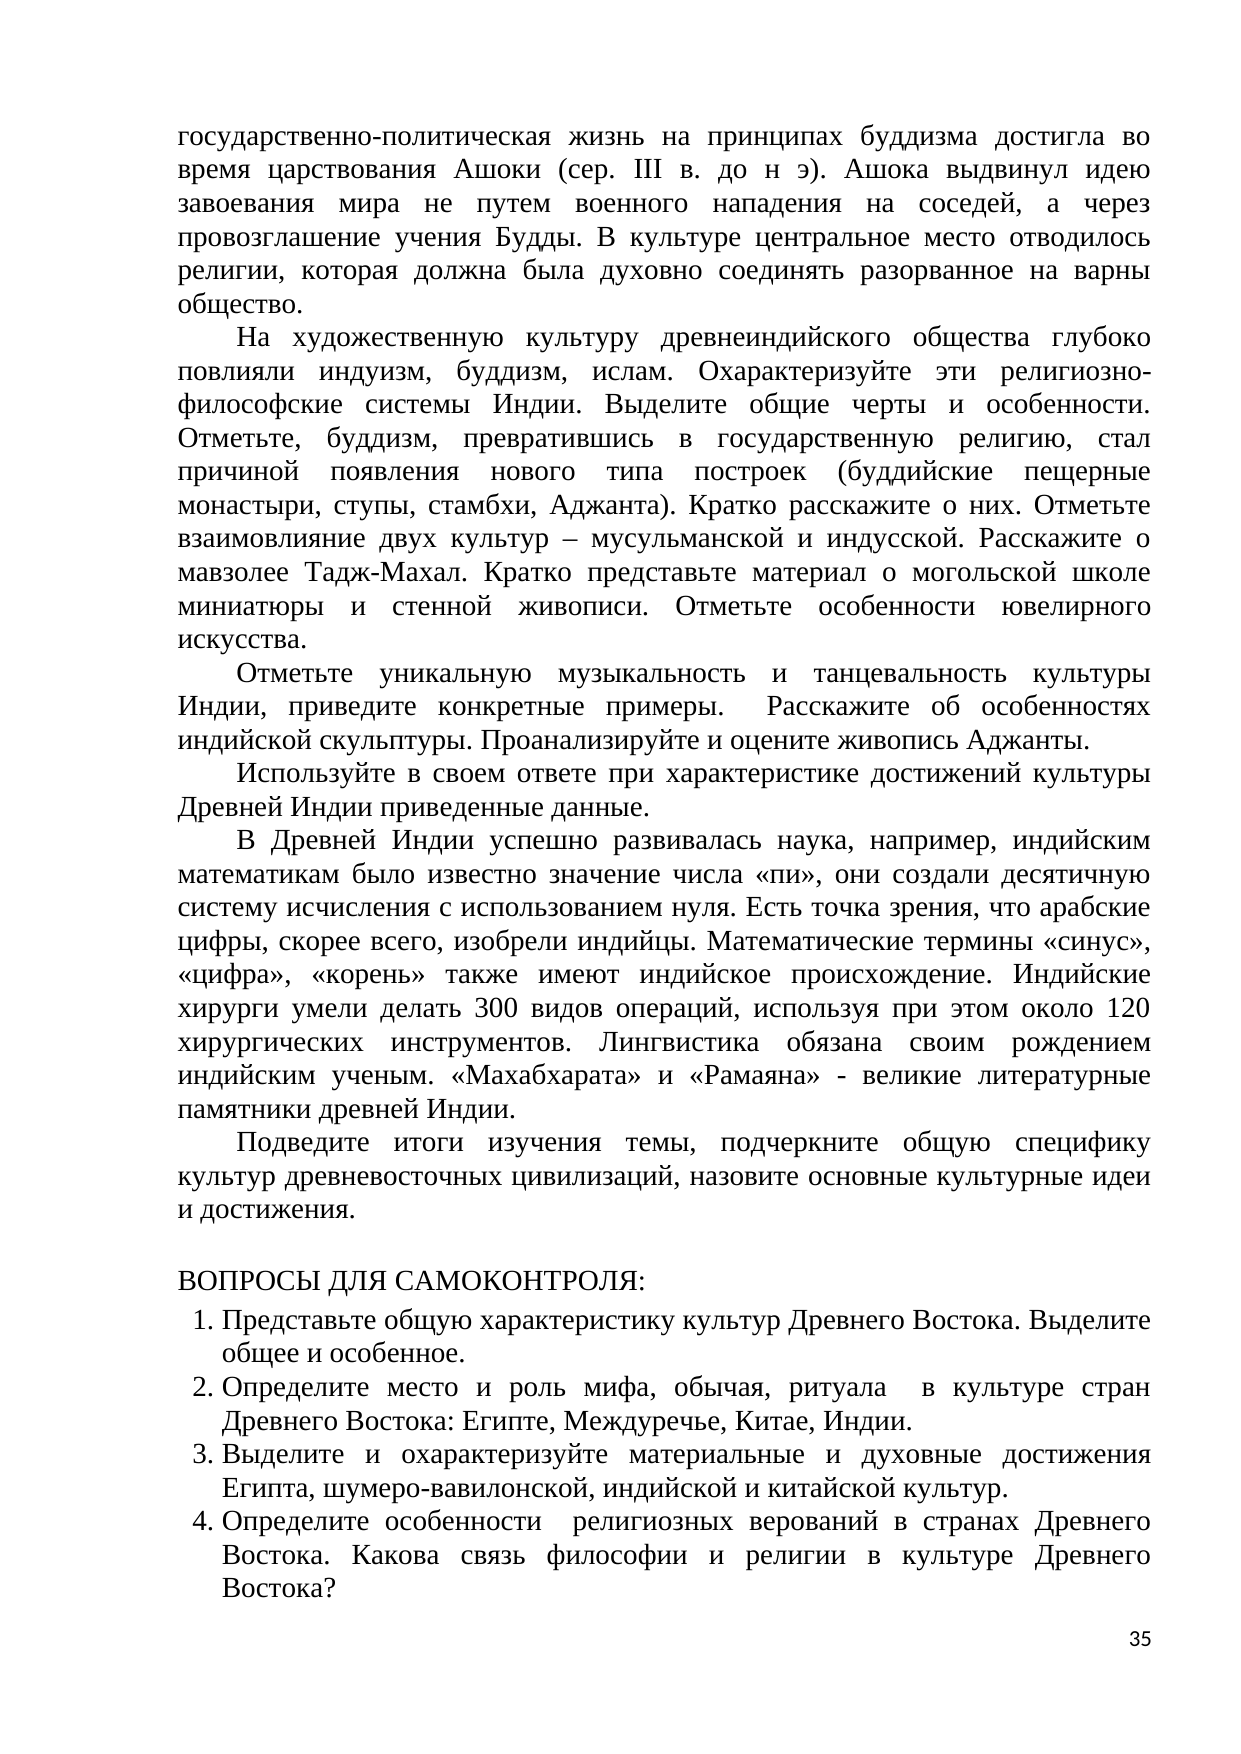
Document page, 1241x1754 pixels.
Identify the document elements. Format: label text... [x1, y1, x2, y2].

list Представьте общую характеристику культур Древнего Востока. Выделите общее и особенное. [192, 1302, 1152, 1369]
list Определите особенности религиозных верований в странах Древнего Востока. Какова связь философии и религии в культуре Древнего Востока? [192, 1503, 1152, 1604]
text Подведите итоги изучения темы, подчеркните общую специфику культур древневосточных цивилизаций, назовите основные культурные идеи и достижения. [177, 1124, 1152, 1225]
text В Древней Индии успешно развивалась наука, например, индийским математикам было известно значение числа «пи», они создали десятичную систему исчисления с использованием нуля. Есть точка зрения, что арабские цифры, скорее всего, изобрели индийцы. Математические термины «синус», «цифра», «корень» также имеют индийское происхождение. Индийские хирурги умели делать 300 видов операций, используя при этом около 120 хирургических инструментов. Лингвистика обязана своим рождением индийским ученым. «Махабхарата» и «Рамаяна» - великие литературные памятники древней Индии. [177, 822, 1152, 1124]
list Используйте в своем ответе при характеристике достижений культуры Древней Индии приведенные данные. [177, 755, 1152, 822]
list Выделите и охарактеризуйте материальные и духовные достижения Египта, шумеро-вавилонской, индийской и китайской культур. [192, 1436, 1152, 1503]
list Отметьте уникальную музыкальность и танцевальность культуры Индии, приведите конкретные примеры. Расскажите об особенностях индийской скульптуры. Проанализируйте и оцените живопись Аджанты. [177, 655, 1152, 755]
list Определите место и роль мифа, обычая, ритуала в культуре стран Древнего Востока: Египте, Междуречье, Китае, Индии. [192, 1369, 1152, 1436]
list На художественную культуру древнеиндийского общества глубоко повлияли индуизм, буддизм, ислам. Охарактеризуйте эти религиозно-философские системы Индии. Выделите общие черты и особенности. Отметьте, буддизм, превратившись в государственную религию, стал причиной появления нового типа построек (буддийские пещерные монастыри, ступы, стамбхи, Аджанта). Кратко расскажите о них. Отметьте взаимовлияние двух культур – мусульманской и индусской. Расскажите о мавзолее Тадж-Махал. Кратко представьте материал о могольской школе миниатюры и стенной живописи. Отметьте особенности ювелирного искусства. [177, 319, 1152, 655]
text ВОПРОСЫ ДЛЯ САМОКОНТРОЛЯ: [177, 1263, 1152, 1297]
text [177, 118, 1152, 319]
